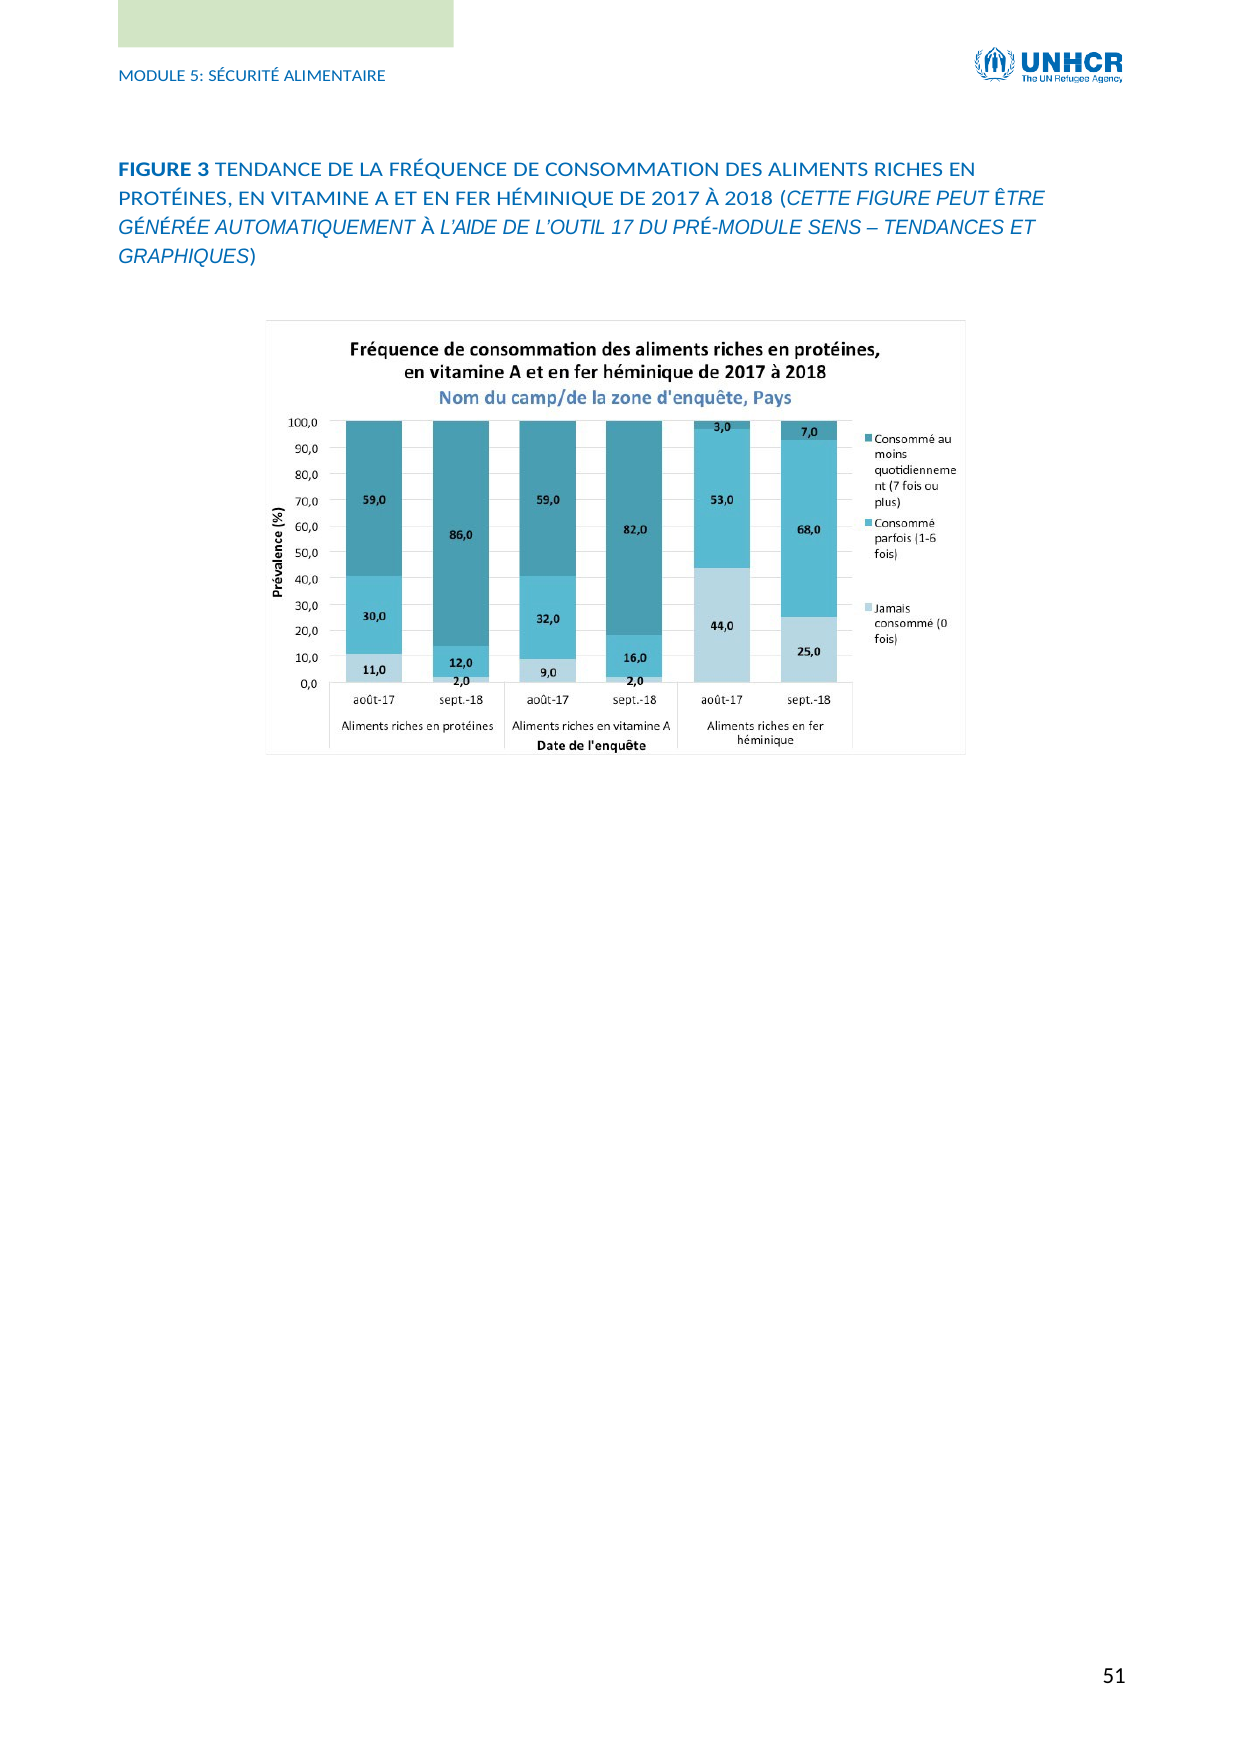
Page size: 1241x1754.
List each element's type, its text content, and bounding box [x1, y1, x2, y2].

picture [265, 320, 966, 755]
text FIGURE 3 TENDANCE DE LA FRÉQUENCE DE CONSOMMATION DES ALIMENTS RICHES EN PROTÉINES, EN VITAMINE A ET EN FER HÉMINIQUE DE 2017 À 2018 (CETTE FIGURE PEUT ÊTRE GÉNÉRÉE AUTOMATIQUEMENT À L’AIDE DE L’OUTIL 17 DU PRÉ-MODULE SENS – TENDANCES ET GRAPHIQUES) [118, 156, 1084, 269]
picture [974, 47, 1123, 83]
